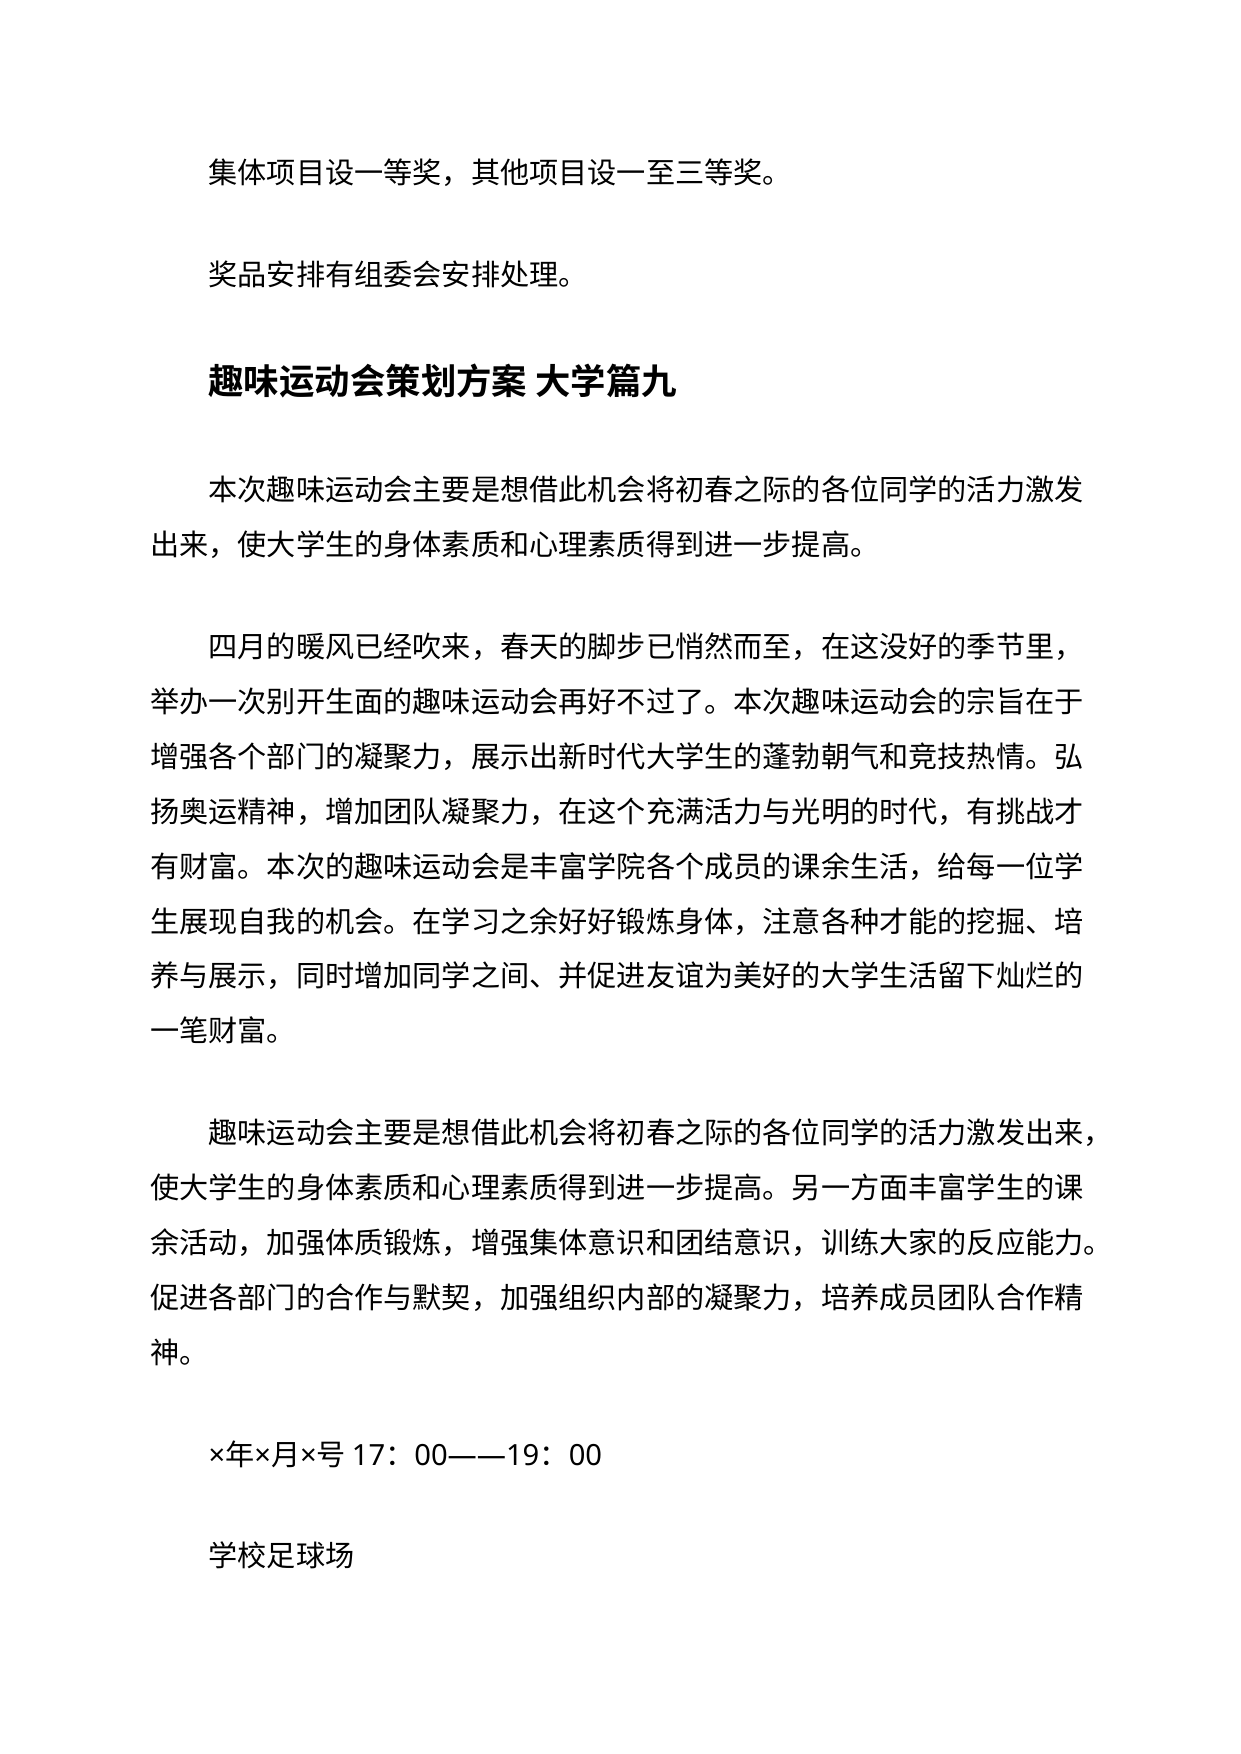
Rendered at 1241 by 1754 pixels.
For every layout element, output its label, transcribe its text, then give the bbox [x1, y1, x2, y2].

text 本次趣味运动会主要是想借此机会将初春之际的各位同学的活力激发出来，使大学生的身体素质和心理素质得到进一步提高。 [150, 467, 1090, 564]
text ×年×月×号17：00——19：00 [150, 1431, 1090, 1473]
text 学校足球场 [150, 1533, 1090, 1575]
text 趣味运动会主要是想借此机会将初春之际的各位同学的活力激发出来，使大学生的身体素质和心理素质得到进一步提高。另一方面丰富学生的课余活动，加强体质锻炼，增强集体意识和团结意识，训练大家的反应能力。促进各部门的合作与默契，加强组织内部的凝聚力，培养成员团队合作精神。 [150, 1110, 1090, 1372]
text 四月的暖风已经吹来，春天的脚步已悄然而至，在这没好的季节里，举办一次别开生面的趣味运动会再好不过了。本次趣味运动会的宗旨在于增强各个部门的凝聚力，展示出新时代大学生的蓬勃朝气和竞技热情。弘扬奥运精神，增加团队凝聚力，在这个充满活力与光明的时代，有挑战才有财富。本次的趣味运动会是丰富学院各个成员的课余生活，给每一位学生展现自我的机会。在学习之余好好锻炼身体，注意各种才能的挖掘、培养与展示，同时增加同学之间、并促进友谊为美好的大学生活留下灿烂的一笔财富。 [150, 624, 1090, 1050]
text 集体项目设一等奖，其他项目设一至三等奖。 [150, 150, 1090, 192]
text 奖品安排有组委会安排处理。 [150, 252, 1090, 294]
text 趣味运动会策划方案 大学篇九 [150, 353, 1090, 405]
